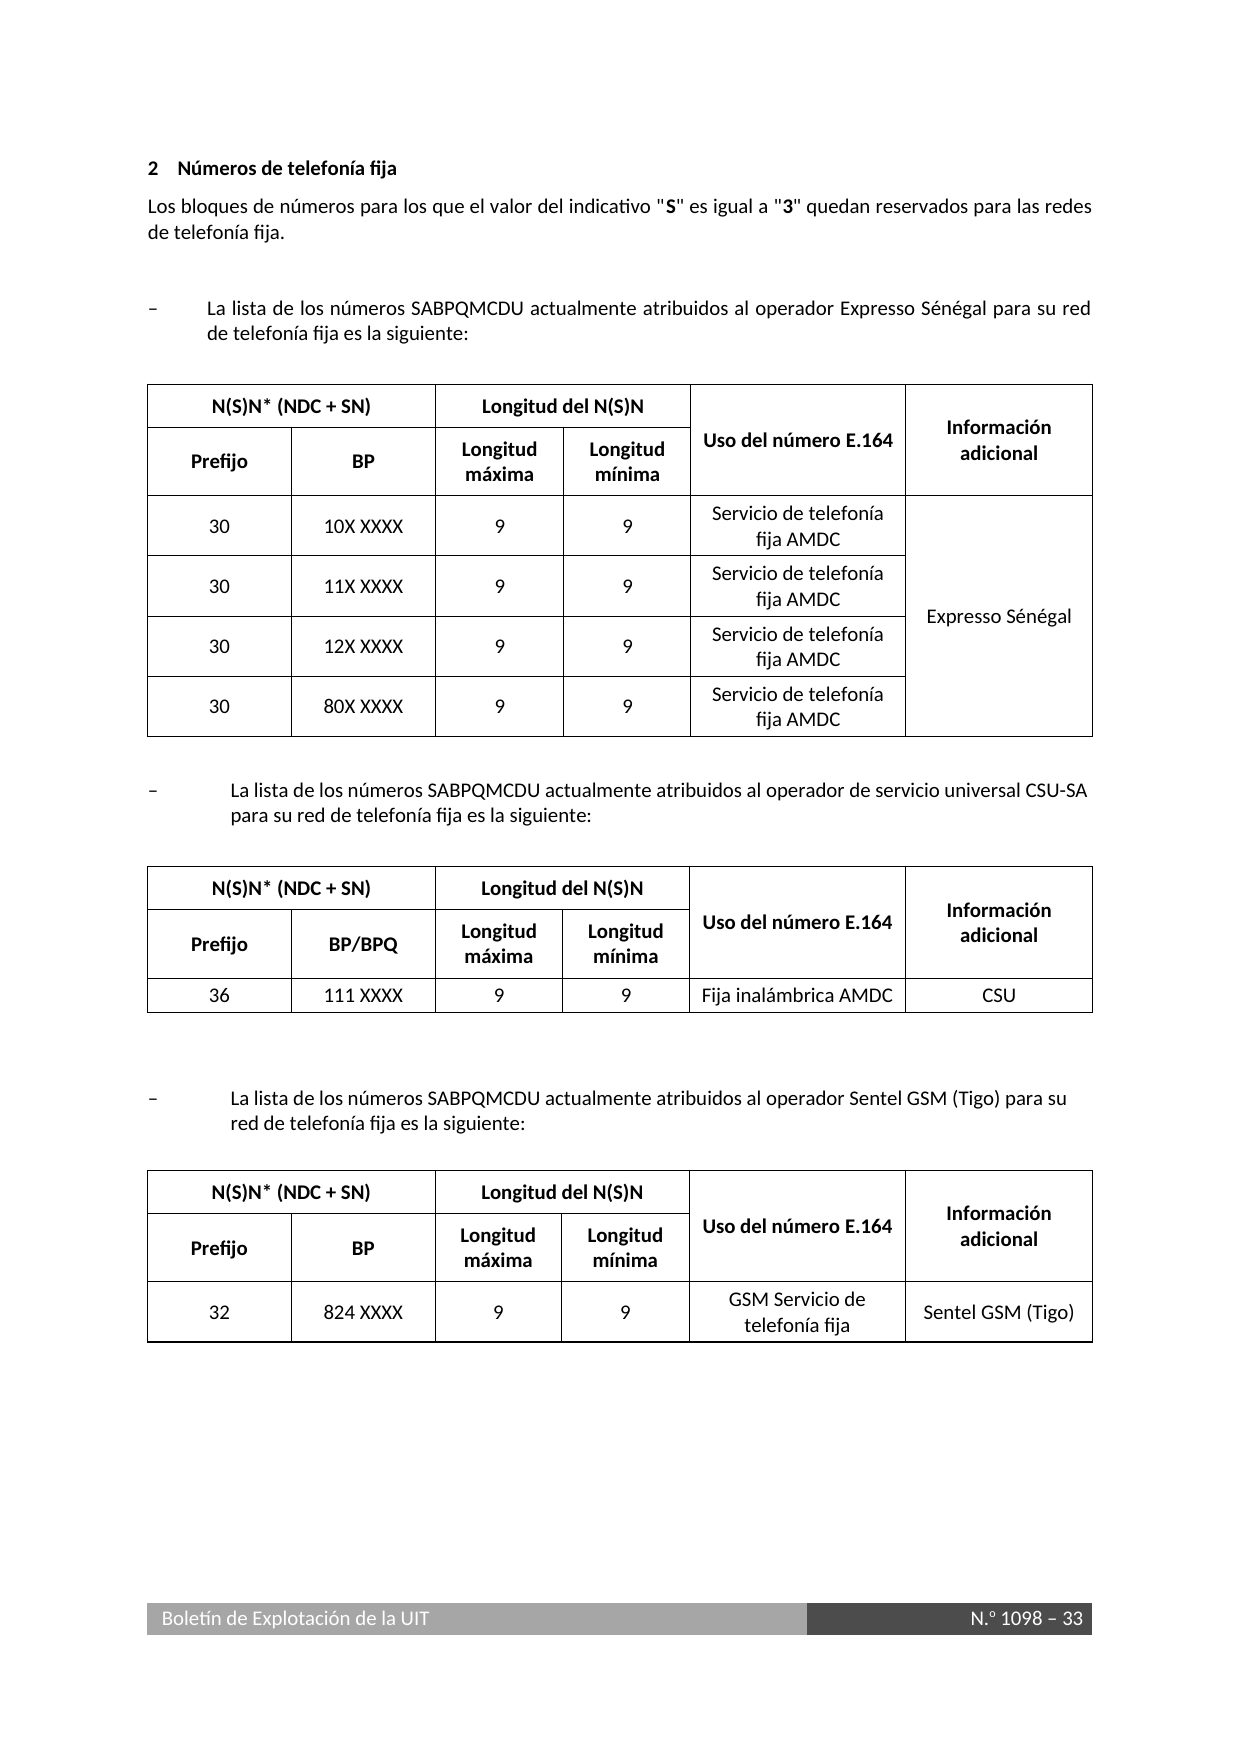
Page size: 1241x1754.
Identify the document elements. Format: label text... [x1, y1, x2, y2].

text 2 Números de telefonía fija [148, 156, 1092, 181]
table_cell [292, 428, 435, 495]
text – La lista de los números SABPQMCDU actualmente atribuidos al operador Sentel GSM (Tigo) para su red de telefonía fija es la siguiente: [148, 1085, 1092, 1136]
text – La lista de los números SABPQMCDU actualmente atribuidos al operador Expresso Sénégal para su red de telefonía fija es la siguiente: [148, 295, 1092, 346]
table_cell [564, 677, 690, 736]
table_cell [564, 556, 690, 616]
text – La lista de los números SABPQMCDU actualmente atribuidos al operador de servicio universal CSU-SA para su red de telefonía fija es la siguiente: [148, 777, 1092, 828]
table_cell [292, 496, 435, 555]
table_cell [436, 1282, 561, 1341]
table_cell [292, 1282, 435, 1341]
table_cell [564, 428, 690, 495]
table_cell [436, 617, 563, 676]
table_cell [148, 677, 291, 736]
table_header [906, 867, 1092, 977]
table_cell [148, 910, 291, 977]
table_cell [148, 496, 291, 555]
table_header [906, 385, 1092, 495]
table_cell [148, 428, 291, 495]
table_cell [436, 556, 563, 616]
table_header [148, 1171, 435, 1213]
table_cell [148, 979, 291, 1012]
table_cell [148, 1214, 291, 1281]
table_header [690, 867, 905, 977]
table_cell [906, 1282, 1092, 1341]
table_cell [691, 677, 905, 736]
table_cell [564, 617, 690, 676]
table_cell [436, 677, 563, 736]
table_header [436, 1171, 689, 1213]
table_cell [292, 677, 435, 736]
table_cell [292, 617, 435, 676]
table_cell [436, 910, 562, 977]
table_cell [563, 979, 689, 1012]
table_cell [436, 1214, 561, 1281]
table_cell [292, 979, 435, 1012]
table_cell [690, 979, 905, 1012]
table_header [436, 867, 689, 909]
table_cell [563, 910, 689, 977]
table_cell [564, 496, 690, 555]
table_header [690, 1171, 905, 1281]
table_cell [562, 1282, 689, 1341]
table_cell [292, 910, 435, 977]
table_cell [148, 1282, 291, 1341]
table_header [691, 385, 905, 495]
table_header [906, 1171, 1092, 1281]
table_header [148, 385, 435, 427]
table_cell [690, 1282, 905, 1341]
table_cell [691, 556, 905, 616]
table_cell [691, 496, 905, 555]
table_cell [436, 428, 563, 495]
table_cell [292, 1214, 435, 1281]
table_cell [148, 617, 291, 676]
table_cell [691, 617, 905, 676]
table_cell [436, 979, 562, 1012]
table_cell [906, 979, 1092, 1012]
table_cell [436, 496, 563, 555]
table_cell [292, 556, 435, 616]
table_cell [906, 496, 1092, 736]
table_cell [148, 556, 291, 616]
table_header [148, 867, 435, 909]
text Los bloques de números para los que el valor del indicativo "S" es igual a "3" quedan reservados para las redes de telefonía fija. [148, 193, 1092, 244]
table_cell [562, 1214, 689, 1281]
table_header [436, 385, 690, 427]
